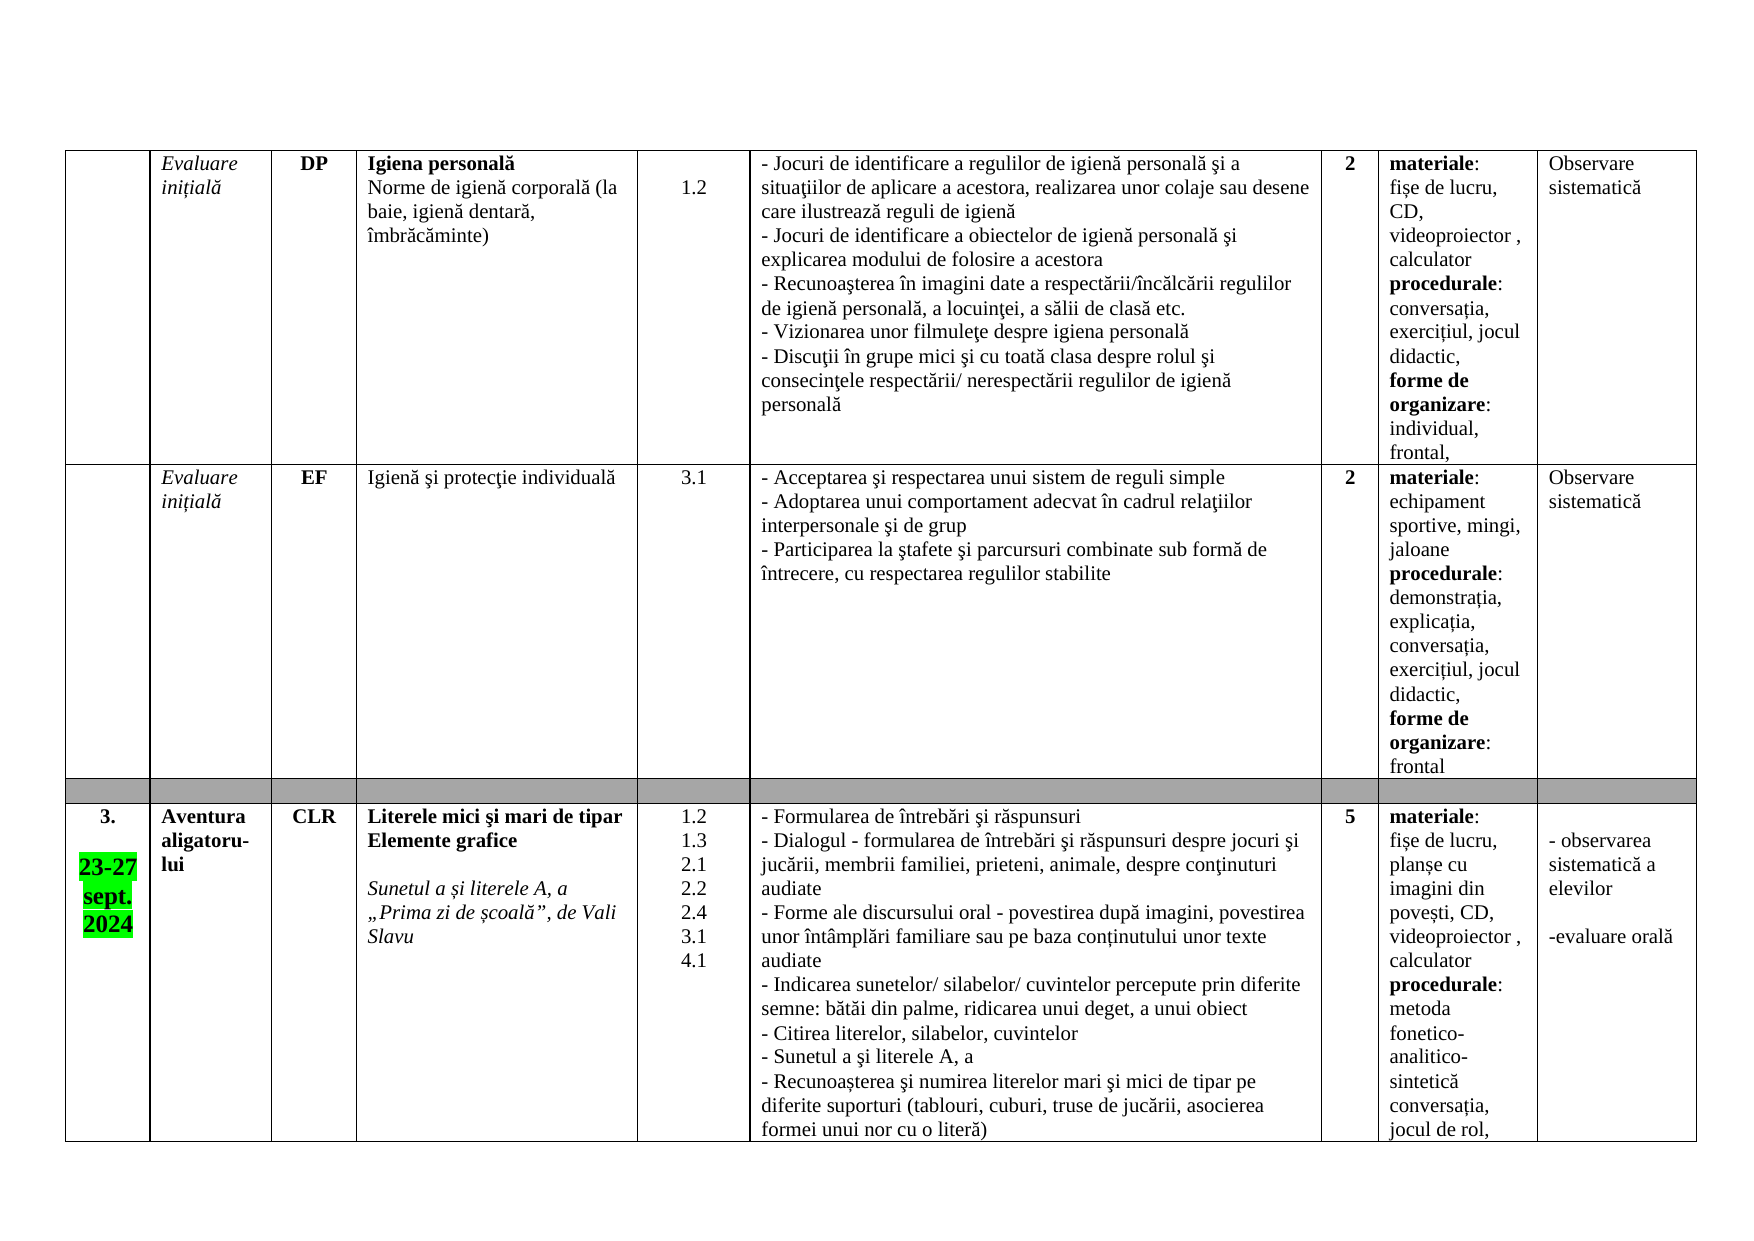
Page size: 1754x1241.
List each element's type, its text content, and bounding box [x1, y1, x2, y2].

table_cell [66, 151, 149, 464]
table_cell [357, 779, 637, 803]
table_cell [638, 779, 749, 803]
table_cell Igienă şi protecţie individuală [357, 465, 637, 778]
table_cell EF [272, 465, 356, 778]
table_cell 3. 23-27 sept. 2024 [66, 804, 149, 1141]
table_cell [638, 804, 749, 1141]
table_cell 2 [1322, 465, 1378, 778]
table_cell materiale: fișe de lucru, CD, videoproiector , calculator procedurale: conversația, exercițiul, jocul didactic, forme de organizare: individual, frontal, [1379, 151, 1537, 464]
table_cell - Jocuri de identificare a regulilor de igienă personală şi a situaţiilor de aplicare a acestora, realizarea unor colaje sau desene care ilustrează reguli de igienă - Jocuri de identificare a obiectelor de igienă personală şi explicarea modului de folosire a acestora - Recunoaşterea în imagini date a respectării/încălcării regulilor de igienă personală, a locuinţei, a sălii de clasă etc. - Vizionarea unor filmuleţe despre igiena personală - Discuţii în grupe mici şi cu toată clasa despre rolul şi consecinţele respectării/ nerespectării regulilor de igienă personală [751, 151, 1321, 464]
table_cell materiale: echipament sportive, mingi, jaloane procedurale: demonstrația, explicația, conversația, exercițiul, jocul didactic, forme de organizare: frontal [1379, 465, 1537, 778]
table_cell DP [272, 151, 356, 464]
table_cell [357, 804, 637, 1141]
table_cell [1538, 804, 1696, 1141]
table_cell [66, 779, 149, 803]
table_cell Evaluare inițială [151, 465, 271, 778]
table_cell [751, 779, 1321, 803]
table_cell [1379, 804, 1537, 1141]
table_cell 5 [1322, 804, 1378, 1141]
table_cell CLR [272, 804, 356, 1141]
table_cell Observare sistematică [1538, 151, 1696, 464]
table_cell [751, 804, 1321, 1141]
table_cell - Acceptarea şi respectarea unui sistem de reguli simple - Adoptarea unui comportament adecvat în cadrul relaţiilor interpersonale şi de grup - Participarea la ştafete şi parcursuri combinate sub formă de întrecere, cu respectarea regulilor stabilite [751, 465, 1321, 778]
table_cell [151, 804, 271, 1141]
table_cell 3.1 [638, 465, 749, 778]
table_cell Observare sistematică [1538, 465, 1696, 778]
table_cell [272, 779, 356, 803]
table_cell [1322, 779, 1378, 803]
table_cell Evaluare inițială [151, 151, 271, 464]
table_cell 1.2 [638, 151, 749, 464]
table_cell [1379, 779, 1537, 803]
table_cell [151, 779, 271, 803]
table_cell 2 [1322, 151, 1378, 464]
table_cell [66, 465, 149, 778]
table_cell [1538, 779, 1696, 803]
table_cell Igiena personală Norme de igienă corporală (la baie, igienă dentară, îmbrăcăminte) [357, 151, 637, 464]
